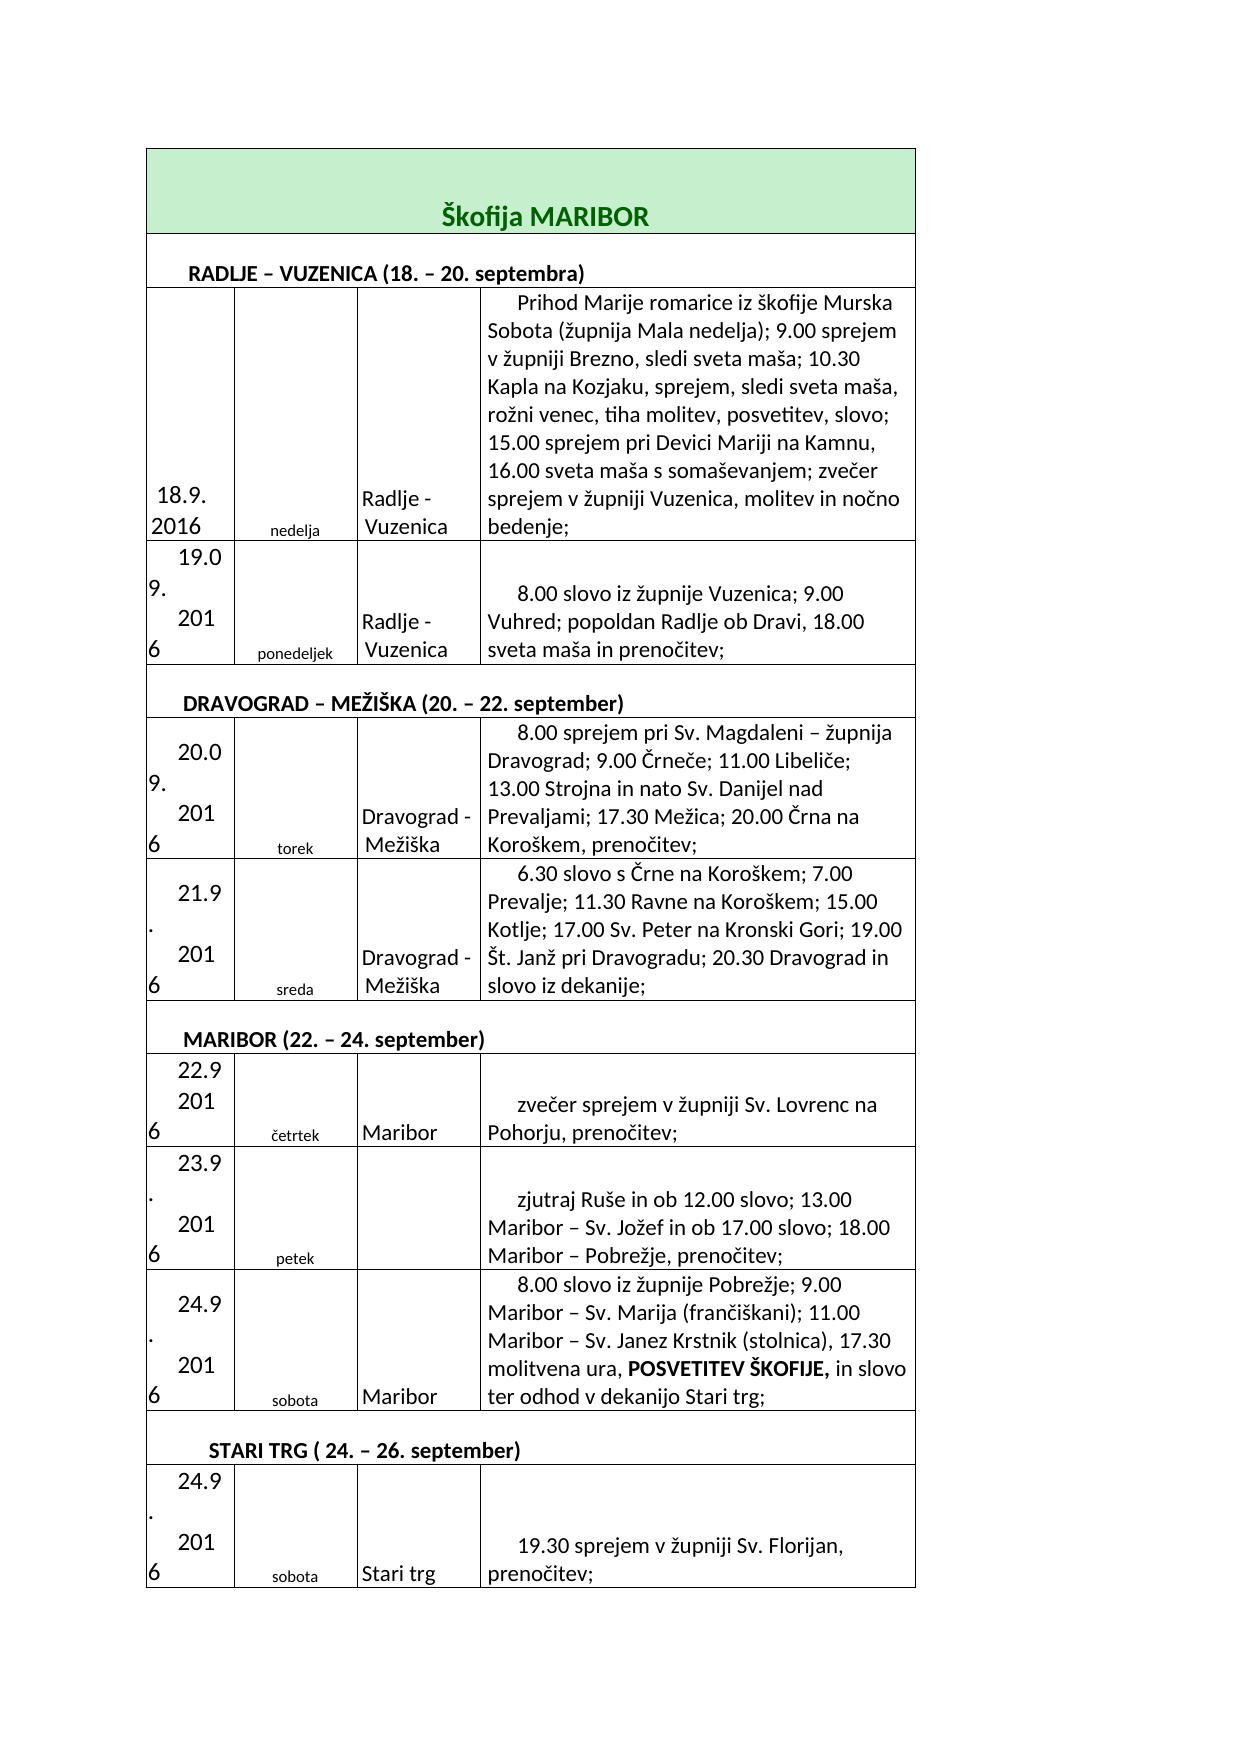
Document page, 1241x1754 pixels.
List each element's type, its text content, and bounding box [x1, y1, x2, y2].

table_cell Dravograd - Mežiška [358, 718, 480, 858]
table_cell 23.9. 2016 [147, 1147, 234, 1269]
table_cell Radlje - Vuzenica [358, 541, 480, 663]
table_cell 21.9. 2016 [147, 859, 234, 999]
table_header Škofija MARIBOR [147, 149, 915, 233]
table_cell [358, 1147, 480, 1269]
table_cell 8.00 slovo iz župnije Vuzenica; 9.00 Vuhred; popoldan Radlje ob Dravi, 18.00 sveta maša in prenočitev; [481, 541, 915, 663]
table_cell nedelja [235, 288, 357, 540]
table_cell RADLJE – VUZENICA (18. – 20. septembra) [147, 234, 915, 287]
table_cell Dravograd - Mežiška [358, 859, 480, 999]
table_cell 19.09. 2016 [147, 541, 234, 663]
table_cell sreda [235, 859, 357, 999]
table_cell četrtek [235, 1054, 357, 1146]
table_cell Stari trg [358, 1465, 480, 1587]
table_cell 24.9. 2016 [147, 1465, 234, 1587]
table_cell 22.9 2016 [147, 1054, 234, 1146]
table_cell DRAVOGRAD – MEŽIŠKA (20. – 22. september) [147, 665, 915, 717]
table_cell 18.9. 2016 [147, 288, 234, 540]
table_cell MARIBOR (22. – 24. september) [147, 1001, 915, 1053]
table_cell zvečer sprejem v župniji Sv. Lovrenc na Pohorju, prenočitev; [481, 1054, 915, 1146]
table_cell STARI TRG ( 24. – 26. september) [147, 1411, 915, 1464]
table_cell 19.30 sprejem v župniji Sv. Florijan, prenočitev; [481, 1465, 915, 1587]
table_cell torek [235, 718, 357, 858]
table_cell 8.00 sprejem pri Sv. Magdaleni – župnija Dravograd; 9.00 Črneče; 11.00 Libeliče; 13.00 Strojna in nato Sv. Danijel nad Prevaljami; 17.30 Mežica; 20.00 Črna na Koroškem, prenočitev; [481, 718, 915, 858]
table_cell 20.09. 2016 [147, 718, 234, 858]
table_cell 8.00 slovo iz župnije Pobrežje; 9.00 Maribor – Sv. Marija (frančiškani); 11.00 Maribor – Sv. Janez Krstnik (stolnica), 17.30 molitvena ura, POSVETITEV ŠKOFIJE, in slovo ter odhod v dekanijo Stari trg; [481, 1270, 915, 1410]
table_cell Prihod Marije romarice iz škofije Murska Sobota (župnija Mala nedelja); 9.00 sprejem v župniji Brezno, sledi sveta maša; 10.30 Kapla na Kozjaku, sprejem, sledi sveta maša, rožni venec, tiha molitev, posvetitev, slovo; 15.00 sprejem pri Devici Mariji na Kamnu, 16.00 sveta maša s somaševanjem; zvečer sprejem v župniji Vuzenica, molitev in nočno bedenje; [481, 288, 915, 540]
table_cell ponedeljek [235, 541, 357, 663]
table_cell zjutraj Ruše in ob 12.00 slovo; 13.00 Maribor – Sv. Jožef in ob 17.00 slovo; 18.00 Maribor – Pobrežje, prenočitev; [481, 1147, 915, 1269]
table_cell Maribor [358, 1270, 480, 1410]
table_cell petek [235, 1147, 357, 1269]
table_cell sobota [235, 1270, 357, 1410]
table_cell 6.30 slovo s Črne na Koroškem; 7.00 Prevalje; 11.30 Ravne na Koroškem; 15.00 Kotlje; 17.00 Sv. Peter na Kronski Gori; 19.00 Št. Janž pri Dravogradu; 20.30 Dravograd in slovo iz dekanije; [481, 859, 915, 999]
table_cell Maribor [358, 1054, 480, 1146]
table_cell sobota [235, 1465, 357, 1587]
table_cell 24.9. 2016 [147, 1270, 234, 1410]
table_cell Radlje - Vuzenica [358, 288, 480, 540]
